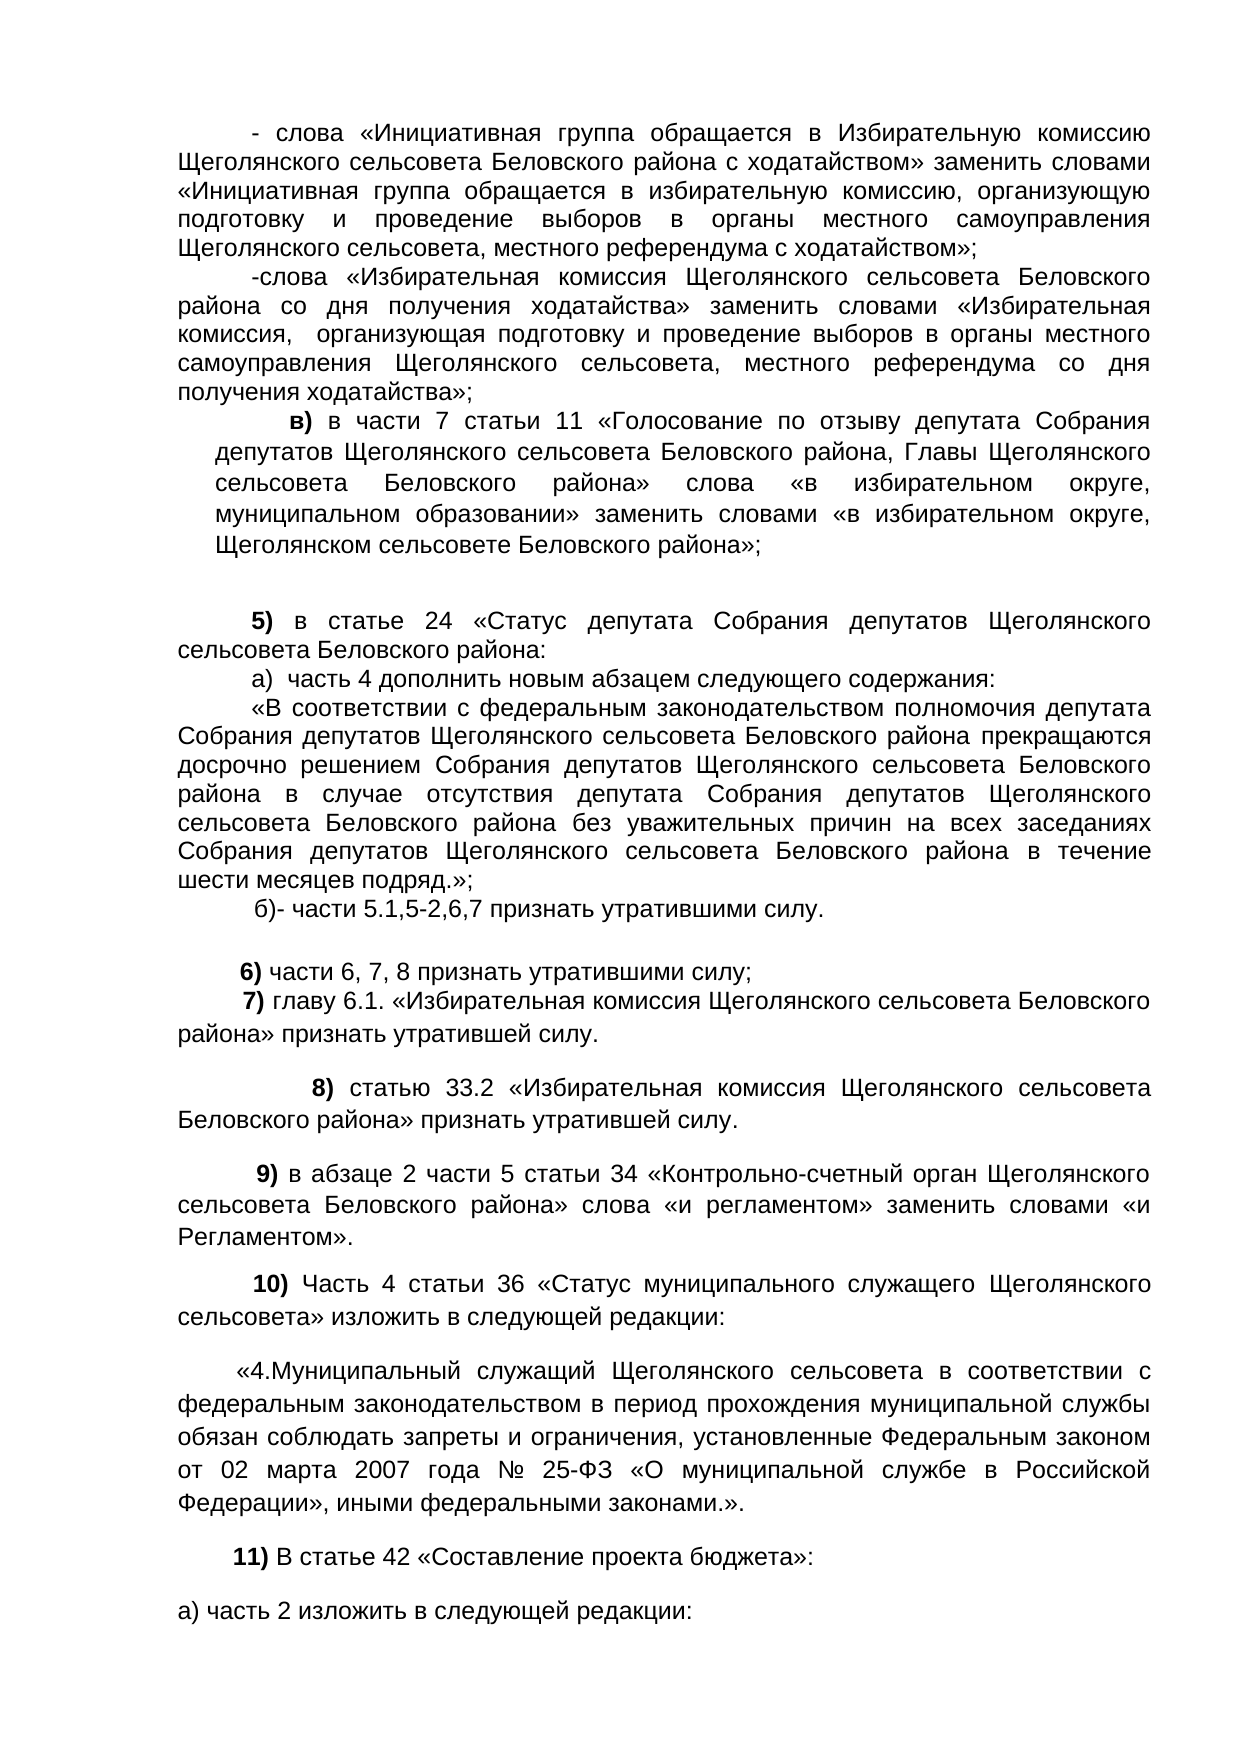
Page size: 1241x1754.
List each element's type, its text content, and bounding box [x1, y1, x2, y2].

text 8) статью 33.2 «Избирательная комиссия Щеголянского сельсовета Беловского района» признать утратившей силу. [177, 1072, 1152, 1134]
text 5) в статье 24 «Статус депутата Собрания депутатов Щеголянского сельсовета Беловского района: [177, 606, 1152, 664]
text - слова «Инициативная группа обращается в Избирательную комиссию Щеголянского сельсовета Беловского района с ходатайством» заменить словами «Инициативная группа обращается в избирательную комиссию, организующую подготовку и проведение выборов в органы местного самоуправления Щеголянского сельсовета, местного референдума с ходатайством»; [177, 118, 1152, 262]
text в) в части 7 статьи 11 «Голосование по отзыву депутата Собрания депутатов Щеголянского сельсовета Беловского района, Главы Щеголянского сельсовета Беловского района» слова «в избирательном округе, муниципальном образовании» заменить словами «в избирательном округе, Щеголянском сельсовете Беловского района»; [215, 406, 1152, 558]
text 9) в абзаце 2 части 5 статьи 34 «Контрольно-счетный орган Щеголянского сельсовета Беловского района» слова «и регламентом» заменить словами «и Регламентом». [177, 1159, 1152, 1250]
text 10) Часть 4 статьи 36 «Статус муниципального служащего Щеголянского сельсовета» изложить в следующей редакции: [177, 1269, 1152, 1331]
text 6) части 6, 7, 8 признать утратившими силу; [177, 957, 1152, 986]
text 11) В статье 42 «Составление проекта бюджета»: [177, 1542, 1152, 1571]
text «4.Муниципальный служащий Щеголянского сельсовета в соответствии с федеральным законодательством в период прохождения муниципальной службы обязан соблюдать запреты и ограничения, установленные Федеральным законом от 02 марта 2007 года № 25-ФЗ «О муниципальной службе в Российской Федерации», иными федеральными законами.». [177, 1356, 1152, 1517]
text 7) главу 6.1. «Избирательная комиссия Щеголянского сельсовета Беловского района» признать утратившей силу. [177, 986, 1152, 1047]
text а) часть 2 изложить в следующей редакции: [177, 1596, 1152, 1624]
text «В соответствии с федеральным законодательством полномочия депутата Собрания депутатов Щеголянского сельсовета Беловского района прекращаются досрочно решением Собрания депутатов Щеголянского сельсовета Беловского района в случае отсутствия депутата Собрания депутатов Щеголянского сельсовета Беловского района без уважительных причин на всех заседаниях Собрания депутатов Щеголянского сельсовета Беловского района в течение шести месяцев подряд.»; [177, 692, 1152, 894]
text б)- части 5.1,5-2,6,7 признать утратившими силу. [181, 894, 1145, 922]
text а) часть 4 дополнить новым абзацем следующего содержания: [177, 664, 1152, 692]
text -слова «Избирательная комиссия Щеголянского сельсовета Беловского района со дня получения ходатайства» заменить словами «Избирательная комиссия, организующая подготовку и проведение выборов в органы местного самоуправления Щеголянского сельсовета, местного референдума со дня получения ходатайства»; [177, 262, 1152, 406]
